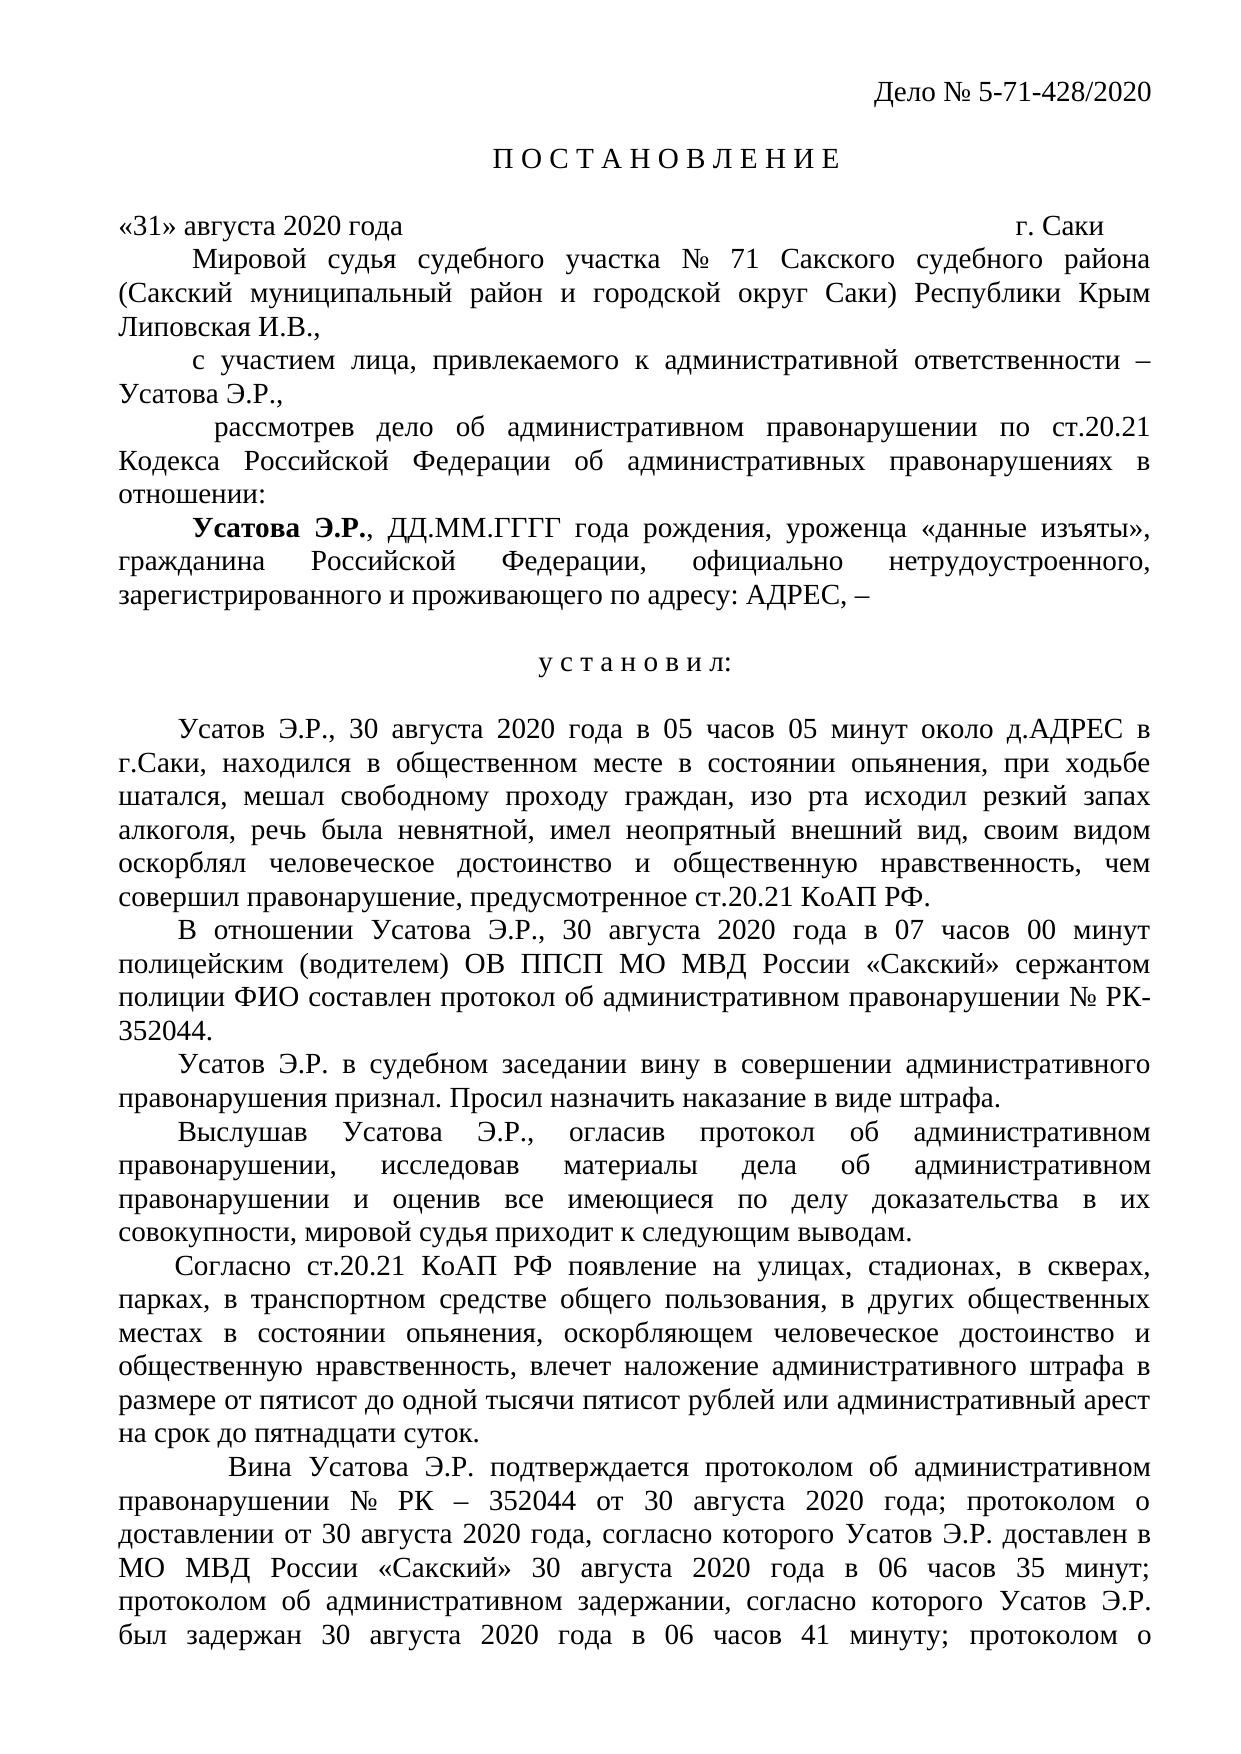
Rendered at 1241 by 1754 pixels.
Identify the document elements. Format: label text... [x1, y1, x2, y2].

text Усатова Э.Р., ДД.ММ.ГГГГ года рождения, уроженца «данные изъяты», гражданина Российской Федерации, официально нетрудоустроенного, зарегистрированного и проживающего по адресу: АДРЕС, – [118, 510, 1152, 611]
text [118, 1516, 1152, 1650]
text у с т а н о в и л: [118, 644, 1152, 678]
text рассмотрев дело об административном правонарушении по ст.20.21 Кодекса Российской Федерации об административных правонарушениях в отношении: [118, 409, 1152, 510]
text Выслушав Усатова Э.Р., огласив протокол об административном правонарушении, исследовав материалы дела об административном правонарушении и оценив все имеющиеся по делу доказательства в их совокупности, мировой судья приходит к следующим выводам. [118, 1114, 1152, 1248]
text с участием лица, привлекаемого к административной ответственности – Усатова Э.Р., [118, 342, 1152, 409]
text В отношении Усатова Э.Р., 30 августа 2020 года в 07 часов 00 минут полицейским (водителем) ОВ ППСП МО МВД России «Сакский» сержантом полиции ФИО составлен протокол об административном правонарушении № РК-352044. [118, 912, 1152, 1047]
subtitle П О С Т А Н О В Л Е Н И Е [118, 141, 1152, 174]
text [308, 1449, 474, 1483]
text Согласно ст.20.21 КоАП РФ появление на улицах, стадионах, в скверах, парках, в транспортном средстве общего пользования, в других общественных местах в состоянии опьянения, оскорбляющем человеческое достоинство и общественную нравственность, влечет наложение административного штрафа в размере от пятисот до одной тысячи пятисот рублей или административный арест на срок до пятнадцати суток. [118, 1248, 1152, 1449]
text Мировой судья судебного участка № 71 Сакского судебного района (Сакский муниципальный район и городской округ Саки) Республики Крым Липовская И.В., [118, 242, 1152, 342]
text Усатов Э.Р., 30 августа 2020 года в 05 часов 05 минут около д.АДРЕС в г.Саки, находился в общественном месте в состоянии опьянения, при ходьбе шатался, мешал свободному проходу граждан, изо рта исходил резкий запах алкоголя, речь была невнятной, имел неопрятный внешний вид, своим видом оскорблял человеческое достоинство и общественную нравственность, чем совершил правонарушение, предусмотренное ст.20.21 КоАП РФ. [118, 711, 1152, 912]
text Усатов Э.Р. в судебном заседании вину в совершении административного правонарушения признал. Просил назначить наказание в виде штрафа. [118, 1047, 1152, 1114]
text «31» августа 2020 года г. Саки [118, 208, 1152, 242]
subtitle Дело № 5-71-428/2020 [118, 74, 1152, 107]
